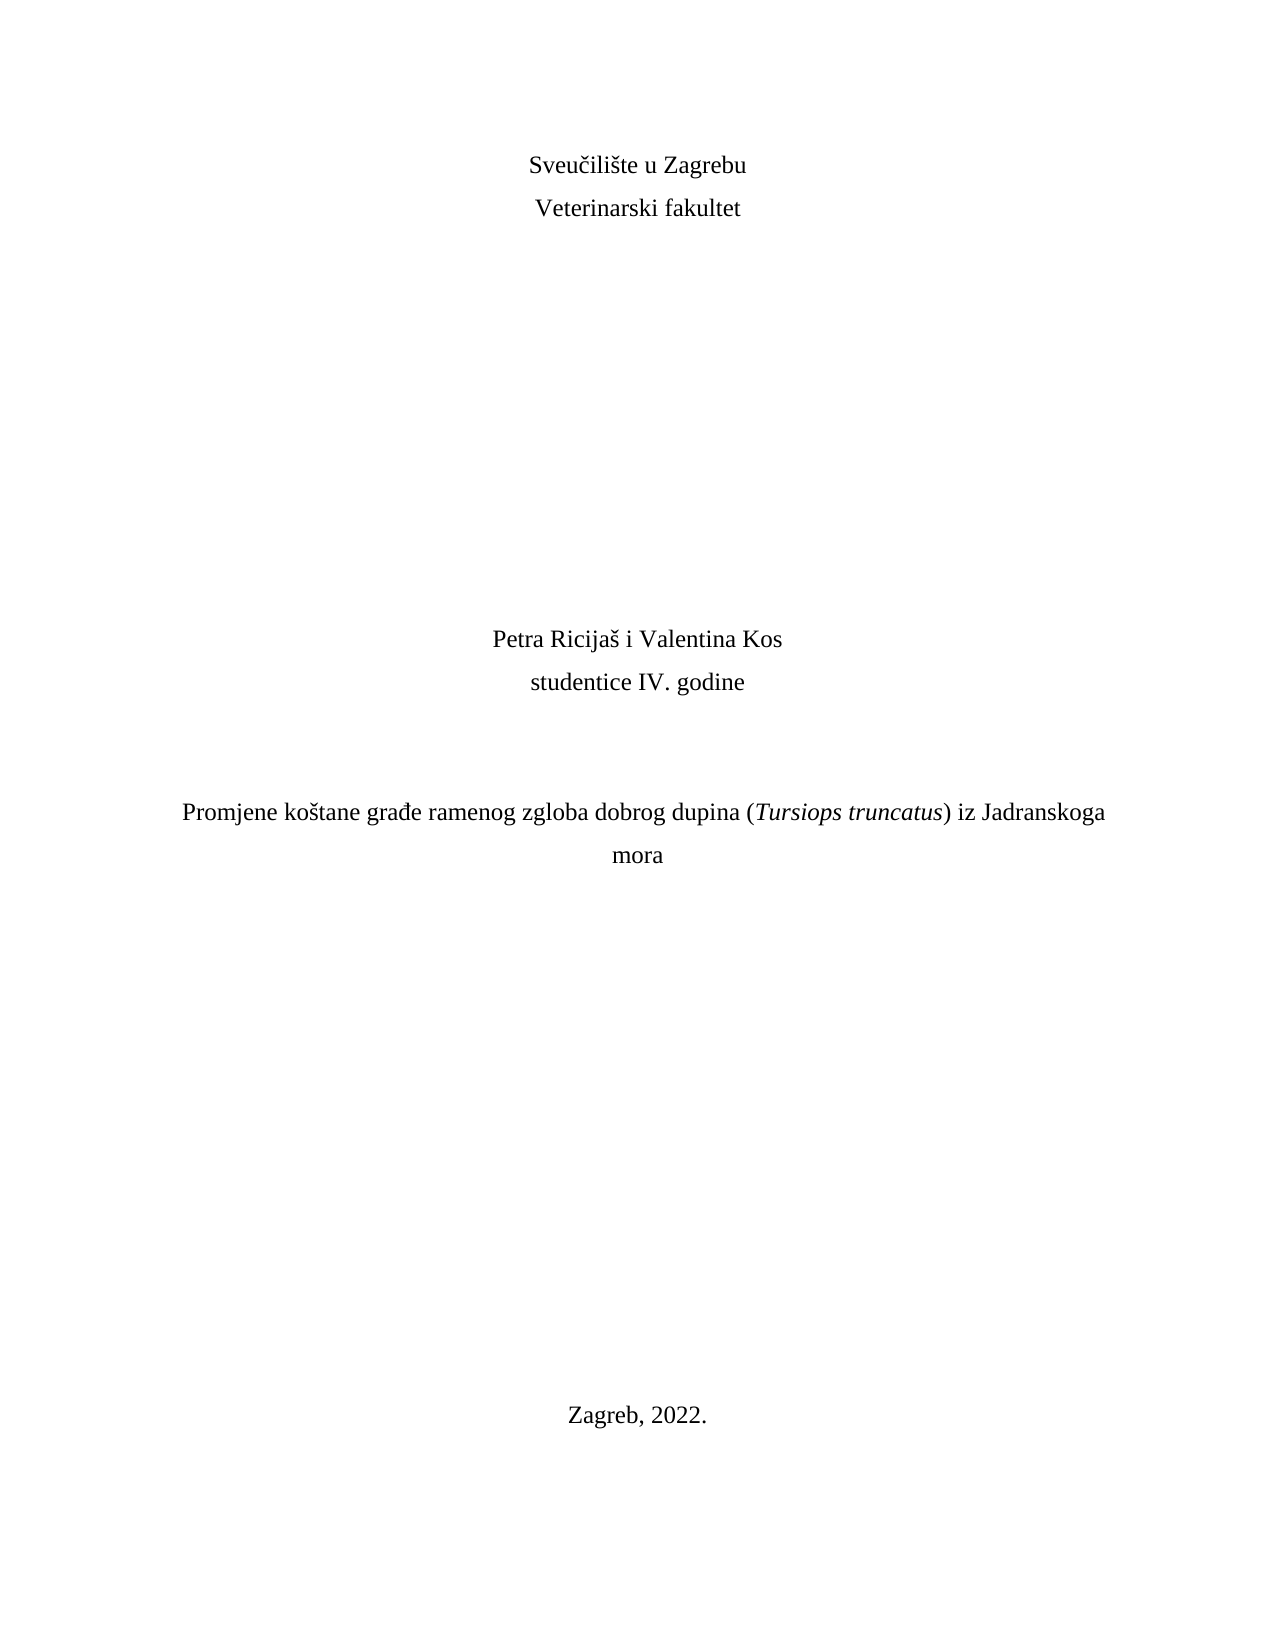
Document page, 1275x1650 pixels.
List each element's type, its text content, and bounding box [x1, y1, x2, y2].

text Sveučilište u Zagrebu [150, 150, 1125, 179]
text Petra Ricijaš i Valentina Kos [150, 624, 1125, 653]
text studentice IV. godine [150, 667, 1125, 696]
text Zagreb, 2022. [150, 1401, 1125, 1429]
text Promjene koštane građe ramenog zgloba dobrog dupina (Tursiops truncatus) iz Jadranskoga mora [150, 797, 1125, 869]
text Veterinarski fakultet [150, 193, 1125, 222]
